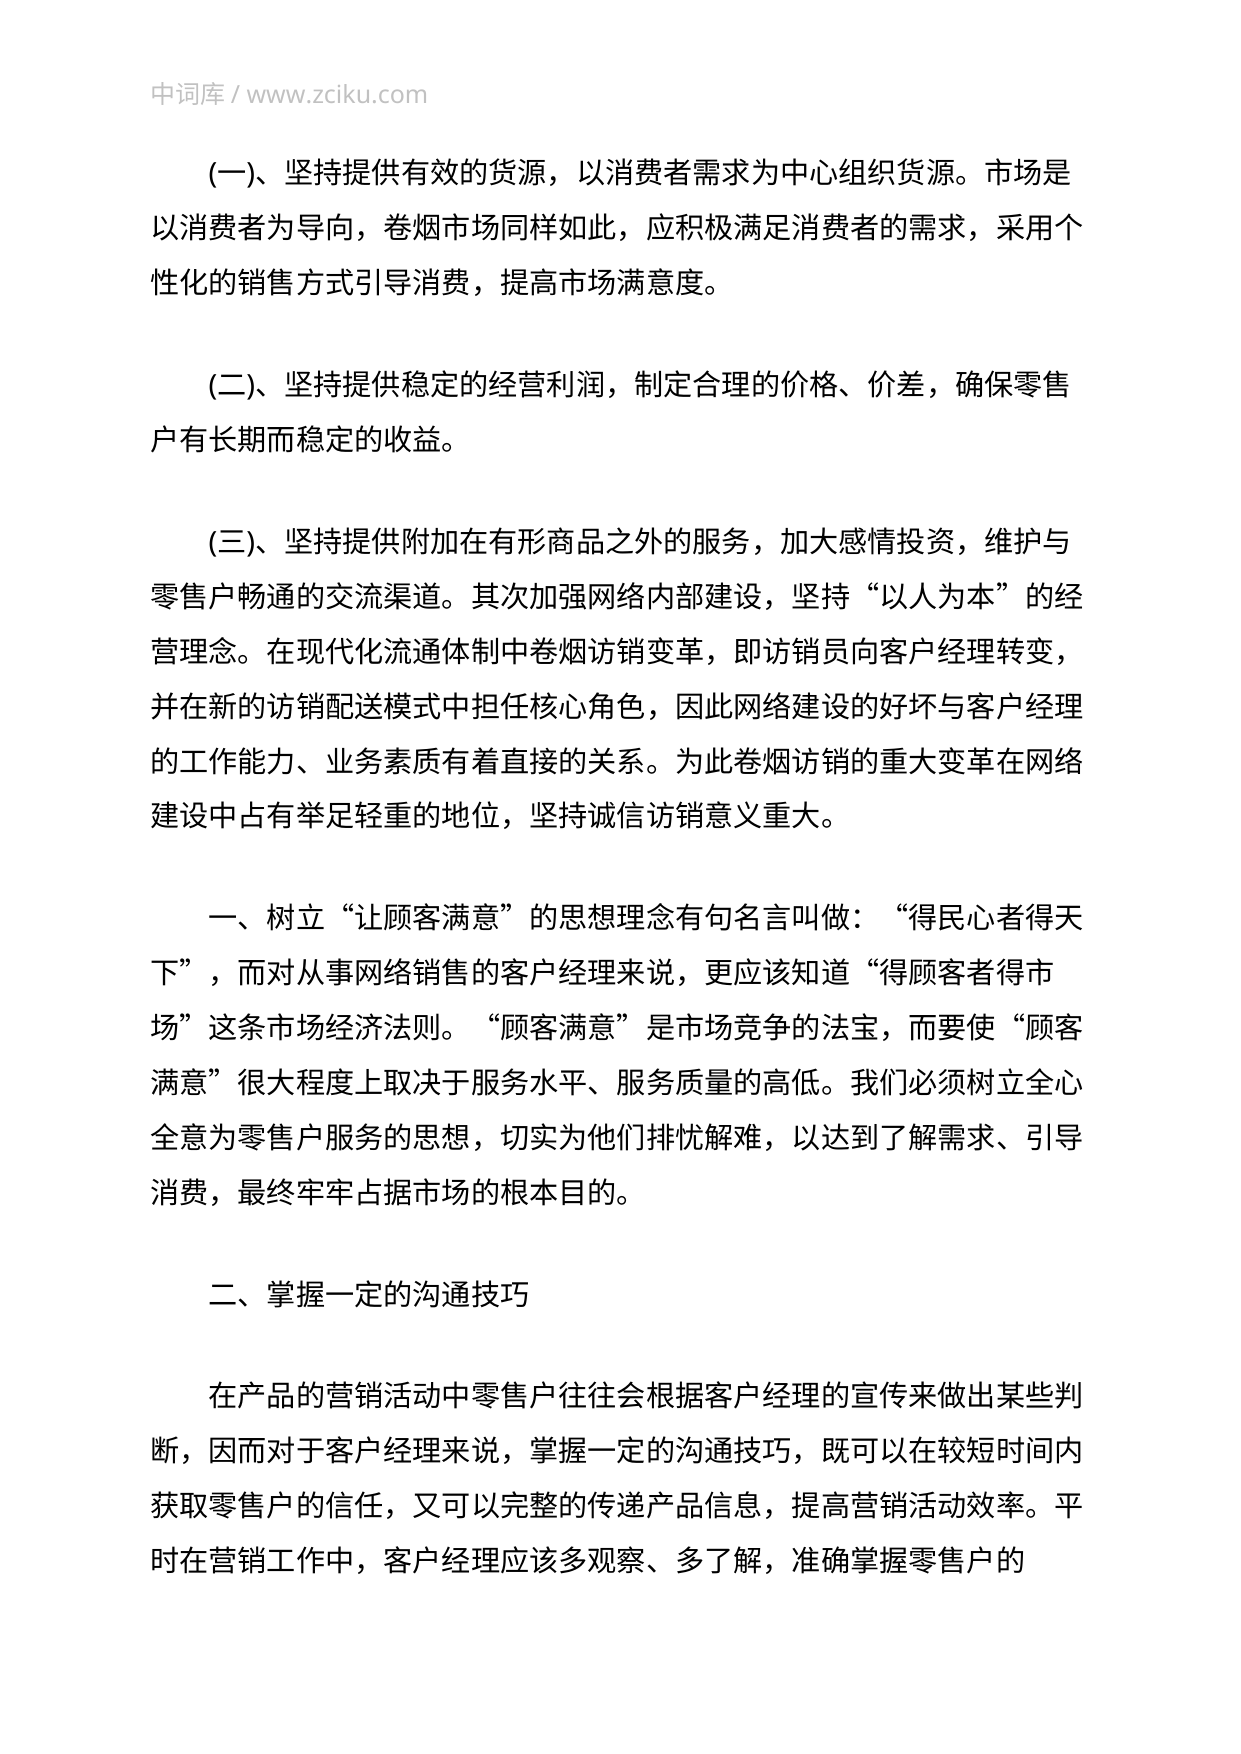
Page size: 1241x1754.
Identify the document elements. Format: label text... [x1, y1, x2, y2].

text 一、树立“让顾客满意”的思想理念有句名言叫做：“得民心者得天下”，而对从事网络销售的客户经理来说，更应该知道“得顾客者得市场”这条市场经济法则。“顾客满意”是市场竞争的法宝，而要使“顾客满意”很大程度上取决于服务水平、服务质量的高低。我们必须树立全心全意为零售户服务的思想，切实为他们排忧解难，以达到了解需求、引导消费，最终牢牢占据市场的根本目的。 [150, 895, 1090, 1212]
text (一)、坚持提供有效的货源，以消费者需求为中心组织货源。市场是以消费者为导向，卷烟市场同样如此，应积极满足消费者的需求，采用个性化的销售方式引导消费，提高市场满意度。 [150, 150, 1090, 302]
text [150, 1373, 1090, 1580]
text (三)、坚持提供附加在有形商品之外的服务，加大感情投资，维护与零售户畅通的交流渠道。其次加强网络内部建设，坚持“以人为本”的经营理念。在现代化流通体制中卷烟访销变革，即访销员向客户经理转变，并在新的访销配送模式中担任核心角色，因此网络建设的好坏与客户经理的工作能力、业务素质有着直接的关系。为此卷烟访销的重大变革在网络建设中占有举足轻重的地位，坚持诚信访销意义重大。 [150, 518, 1090, 835]
text (二)、坚持提供稳定的经营利润，制定合理的价格、价差，确保零售户有长期而稳定的收益。 [150, 362, 1090, 459]
text 二、掌握一定的沟通技巧 [150, 1271, 1090, 1313]
